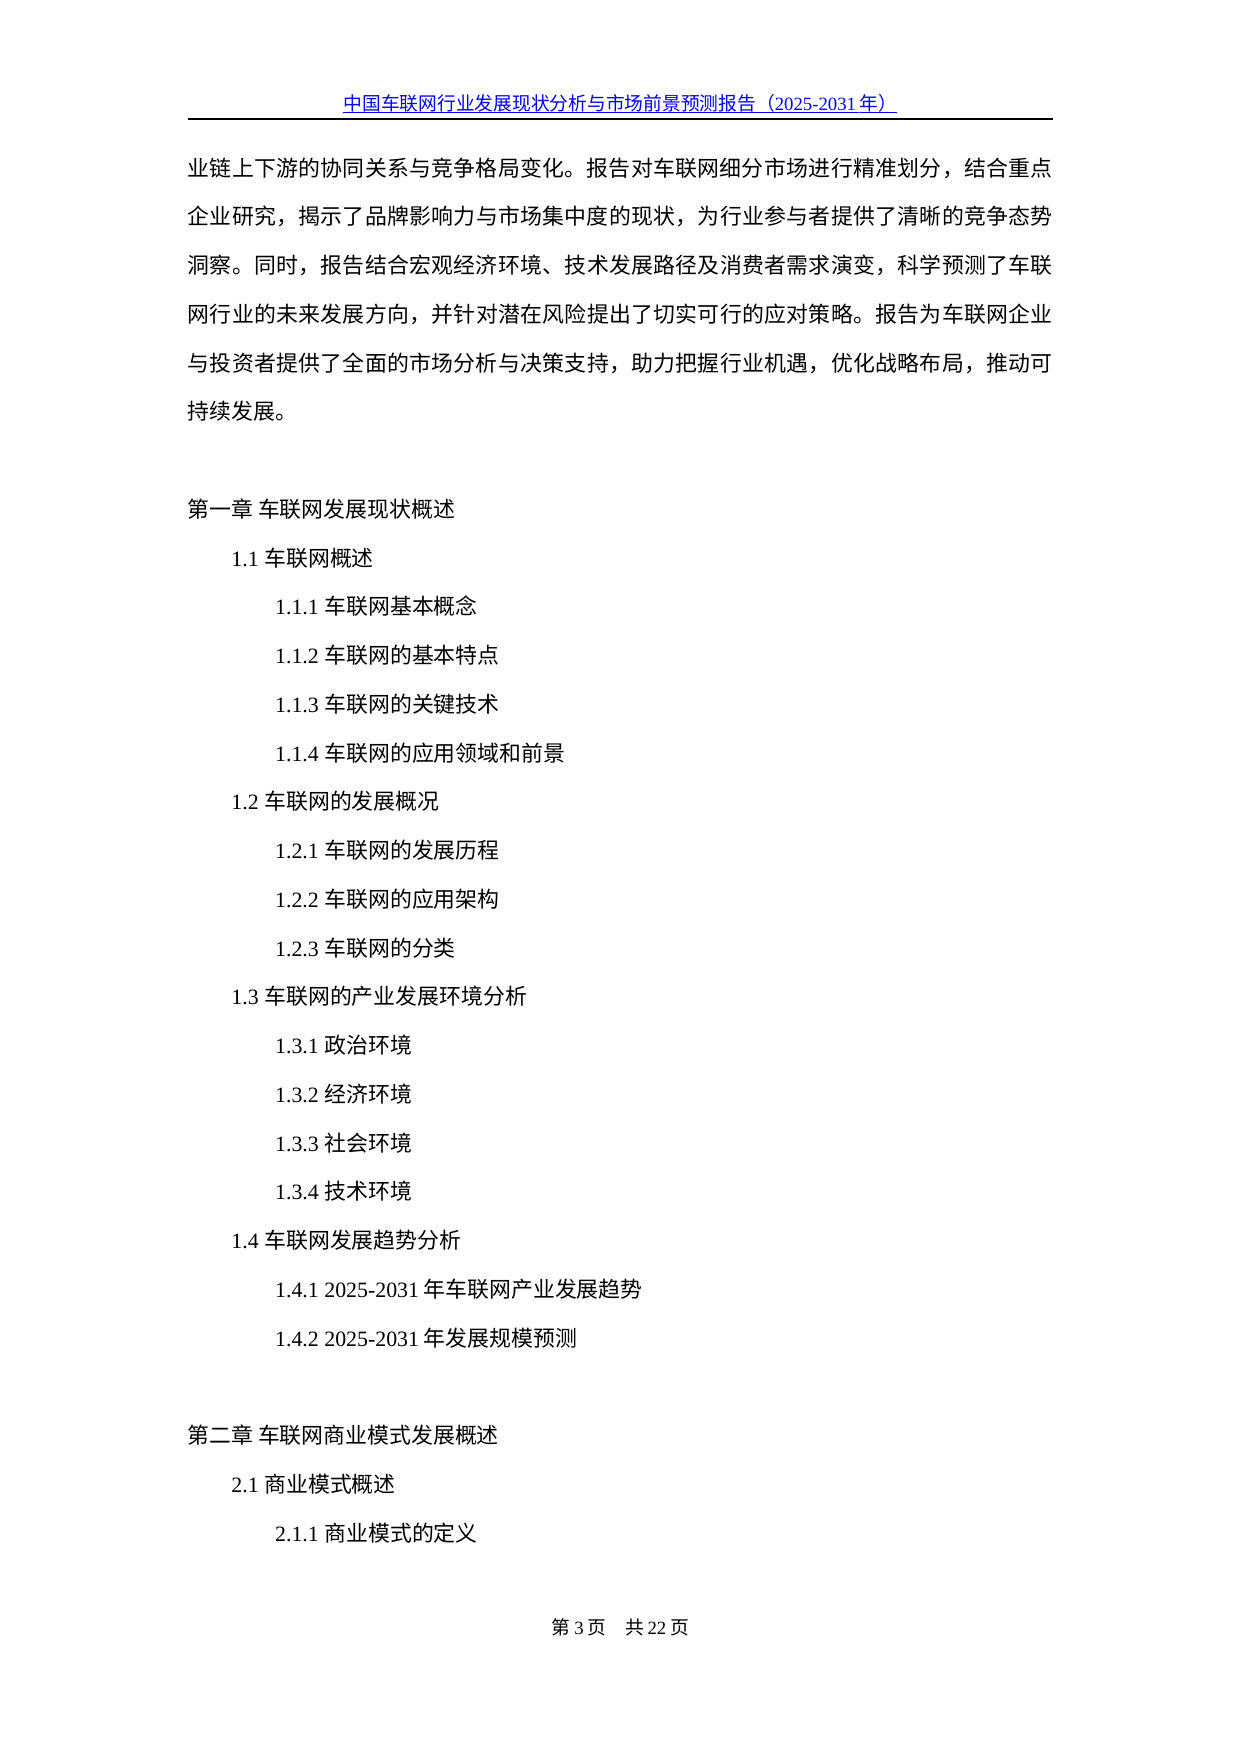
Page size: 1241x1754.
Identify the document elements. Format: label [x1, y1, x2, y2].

text [187, 150, 1053, 1548]
